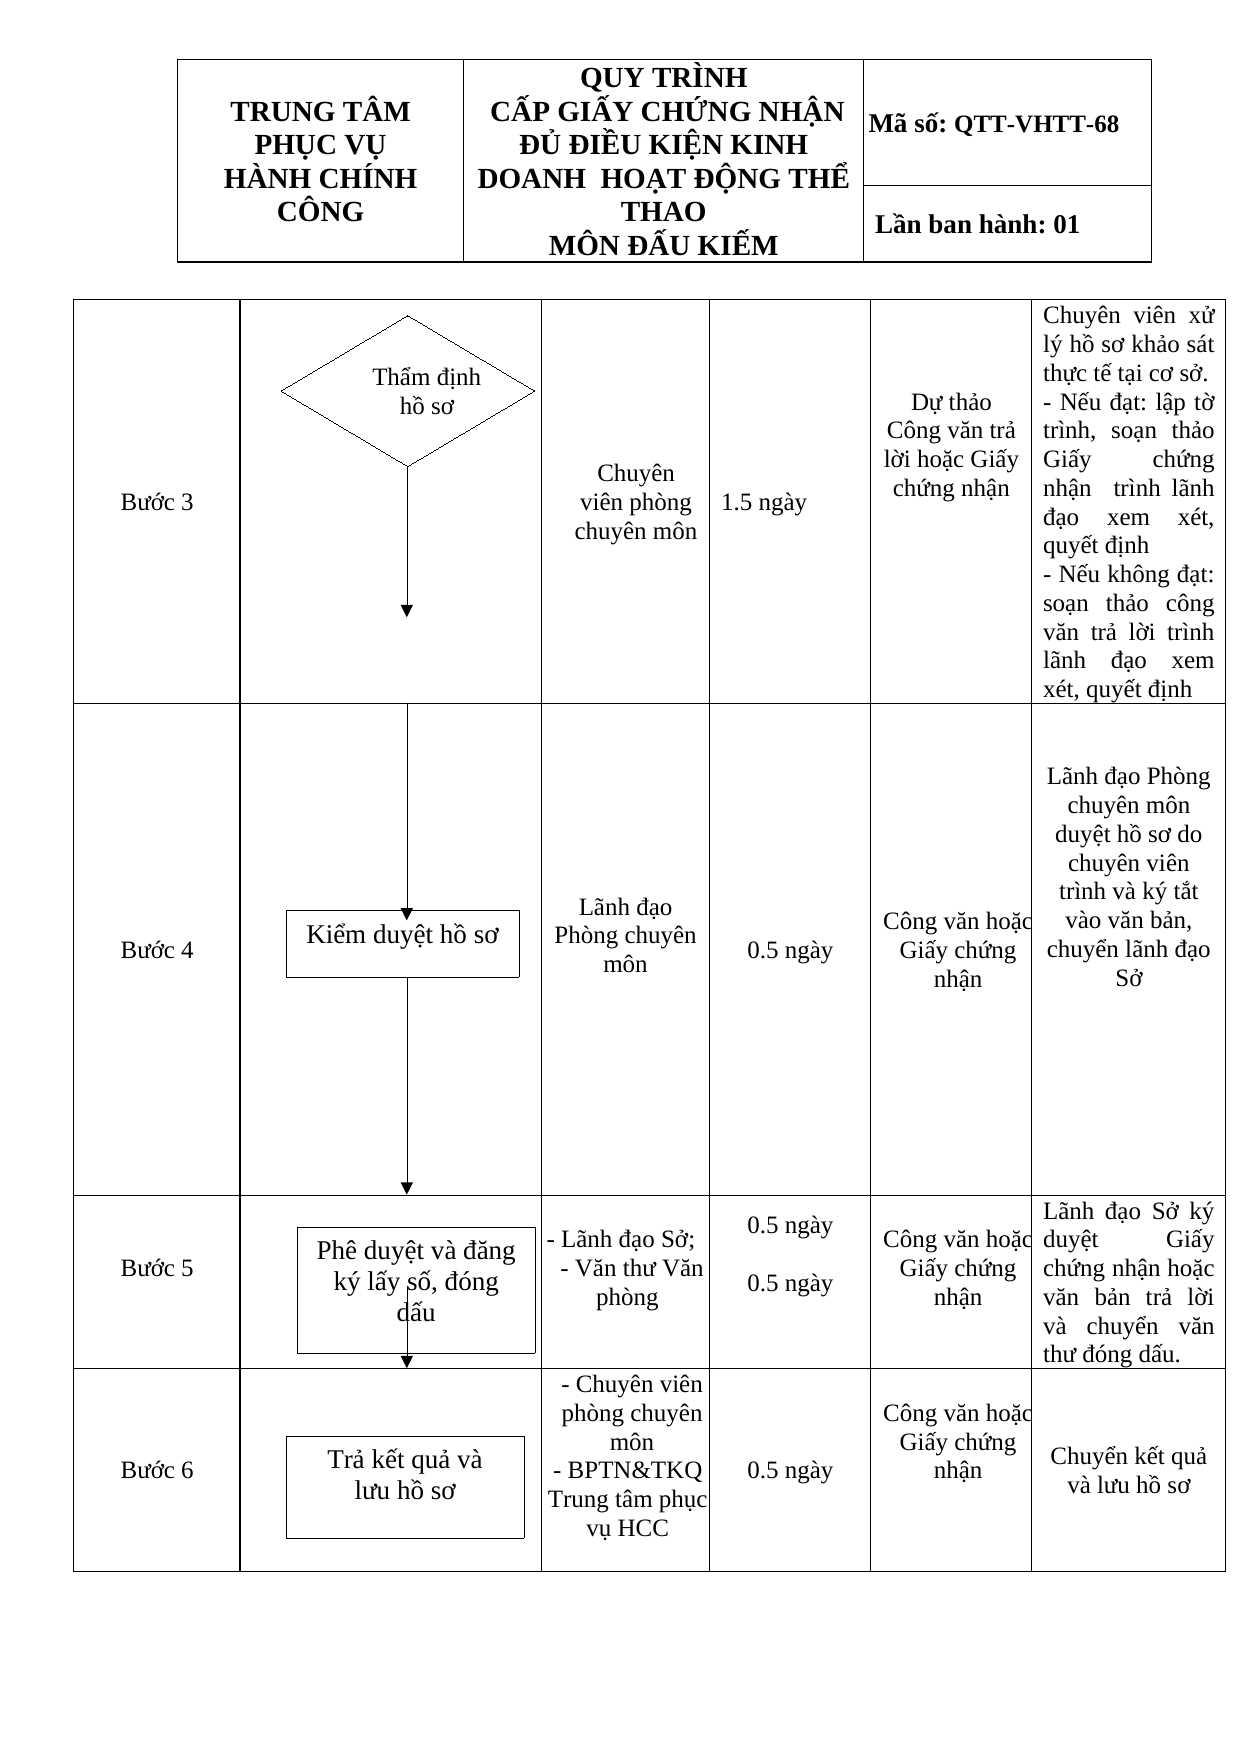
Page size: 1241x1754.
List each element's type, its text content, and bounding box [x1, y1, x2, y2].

table_cell [408, 704, 541, 1195]
table_cell [241, 300, 541, 703]
table_cell Lãnh đạo Phòng chuyên môn duyệt hồ sơ do chuyên viên trình và ký tắt vào văn bản, chuyển lãnh đạo Sở [1032, 704, 1225, 1195]
table_cell Dự thảo Công văn trả lời hoặc Giấy chứng nhận [871, 300, 1031, 703]
table_cell 0.5 ngày [710, 1369, 870, 1571]
table_cell 0.5 ngày 0.5 ngày [710, 1196, 870, 1368]
table_cell 0.5 ngày [710, 704, 870, 1195]
table_cell Bước 3 [74, 300, 239, 703]
table_cell Lãnh đạo Sở ký duyệt Giấy chứng nhận hoặc văn bản trả lời và chuyển văn thư đóng dấu. [1032, 1196, 1225, 1368]
table_cell [241, 704, 407, 1195]
table_cell Công văn hoặc Giấy chứng nhận [871, 1196, 1031, 1368]
table_cell Chuyên viên phòng chuyên môn [542, 300, 709, 703]
table_cell Chuyên viên xử lý hồ sơ khảo sát thực tế tại cơ sở. - Nếu đạt: lập tờ trình, soạn thảo Giấy chứng nhận trình lãnh đạo xem xét, quyết định - Nếu không đạt: soạn thảo công văn trả lời trình lãnh đạo xem xét, quyết định [1032, 300, 1225, 703]
table_cell Bước 6 [74, 1369, 239, 1571]
table_cell [241, 1196, 541, 1368]
table_cell Bước 4 [74, 704, 239, 1195]
table_cell Công văn hoặc Giấy chứng nhận [871, 704, 1031, 1195]
table_cell - Lãnh đạo Sở; - Văn thư Văn phòng [542, 1196, 709, 1368]
table_cell Công văn hoặc Giấy chứng nhận [871, 1369, 1031, 1571]
table_cell Lãnh đạo Phòng chuyên môn [542, 704, 709, 1195]
table_cell - Chuyên viên phòng chuyên môn - BPTN&TKQ Trung tâm phục vụ HCC [542, 1369, 709, 1571]
table_cell Bước 5 [74, 1196, 239, 1368]
table_cell 1.5 ngày [710, 300, 870, 703]
table_cell [241, 1369, 541, 1571]
table_cell Chuyển kết quả và lưu hồ sơ [1032, 1369, 1225, 1571]
